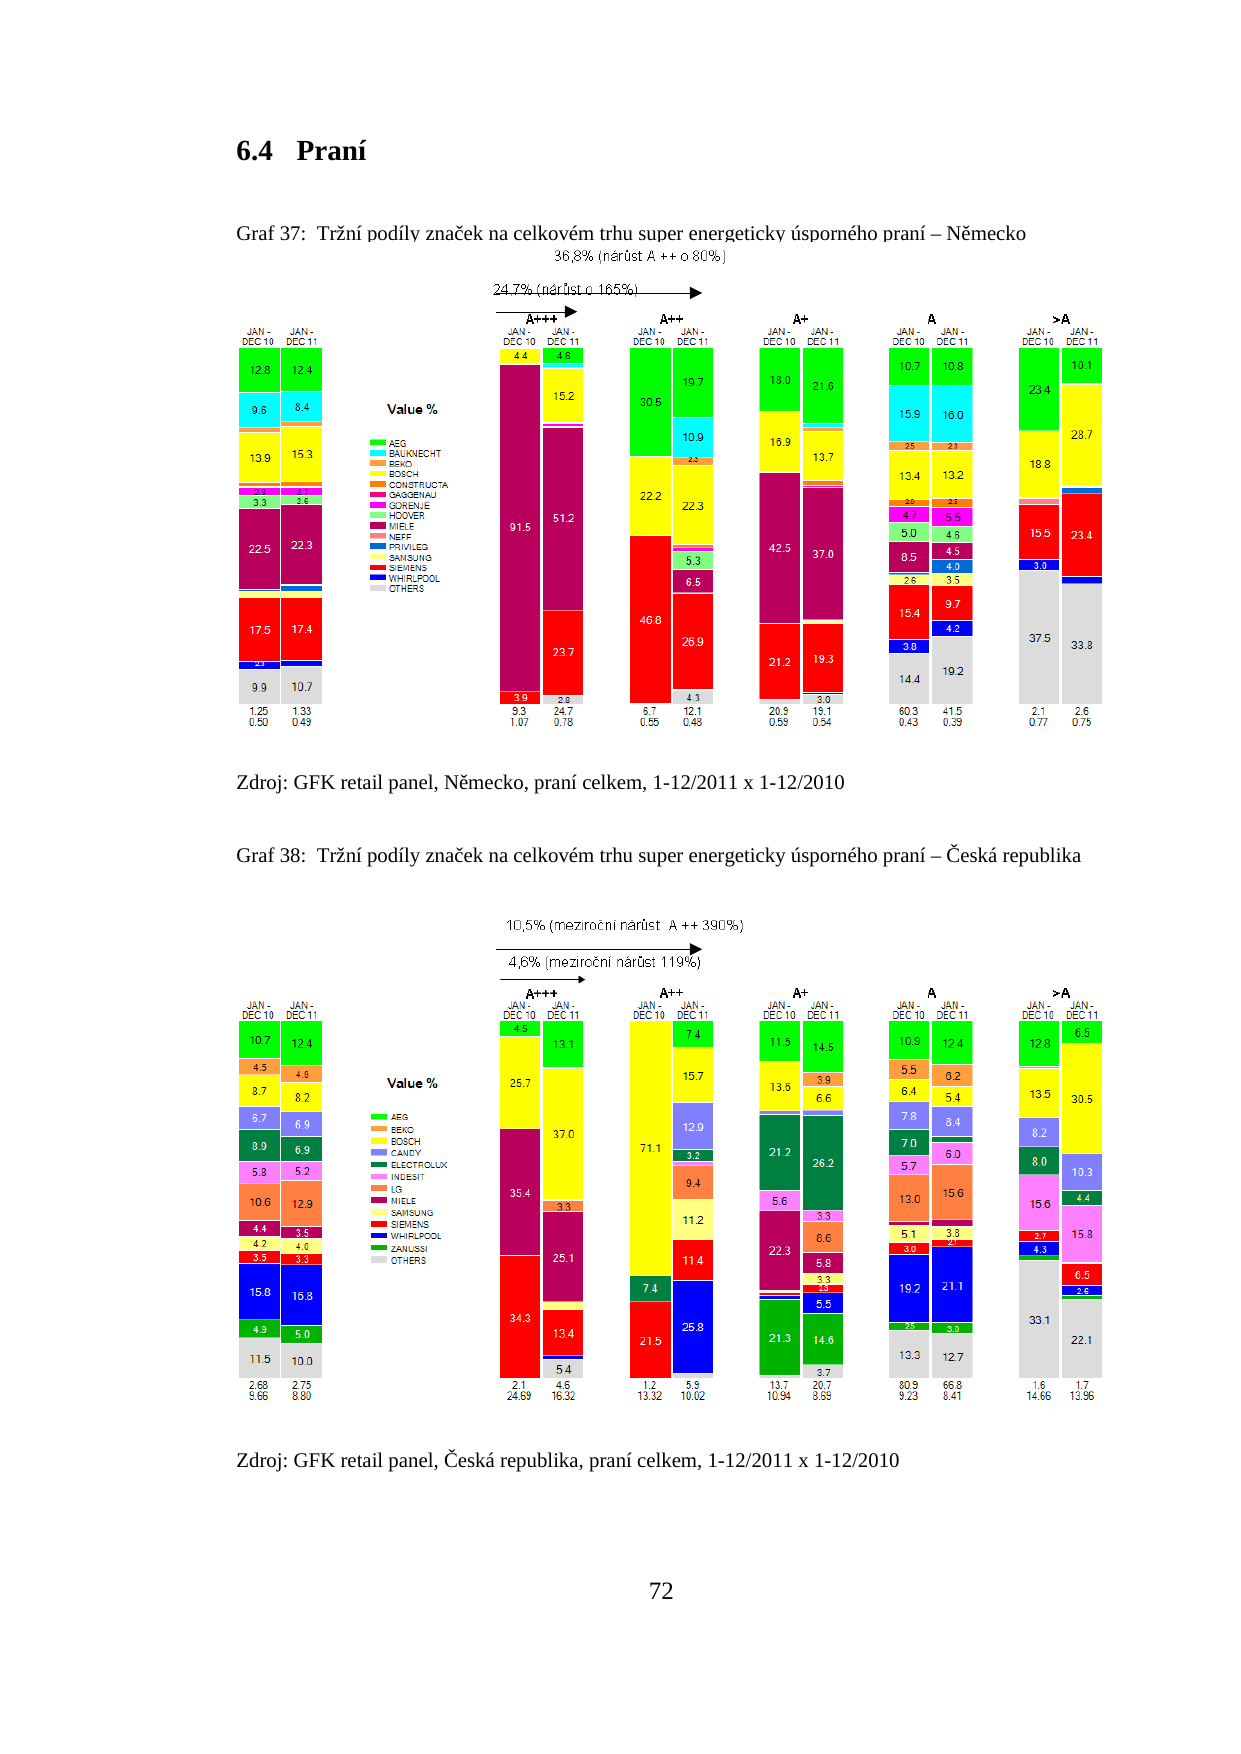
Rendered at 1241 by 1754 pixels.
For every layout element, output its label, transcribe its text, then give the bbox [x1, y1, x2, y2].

picture [236, 911, 1115, 1410]
subtitle Praní [236, 133, 1122, 166]
text Graf 38: Tržní podíly značek na celkovém trhu super energeticky úsporného praní – Česká republika [236, 843, 1122, 867]
picture [236, 242, 1115, 736]
text Zdroj: GFK retail panel, Česká republika, praní celkem, 1-12/2011 x 1-12/2010 [236, 1448, 1122, 1472]
text Graf 37: Tržní podíly značek na celkovém trhu super energeticky úsporného praní – Německo [236, 221, 1122, 245]
text Zdroj: GFK retail panel, Německo, praní celkem, 1-12/2011 x 1-12/2010 [236, 770, 1122, 794]
